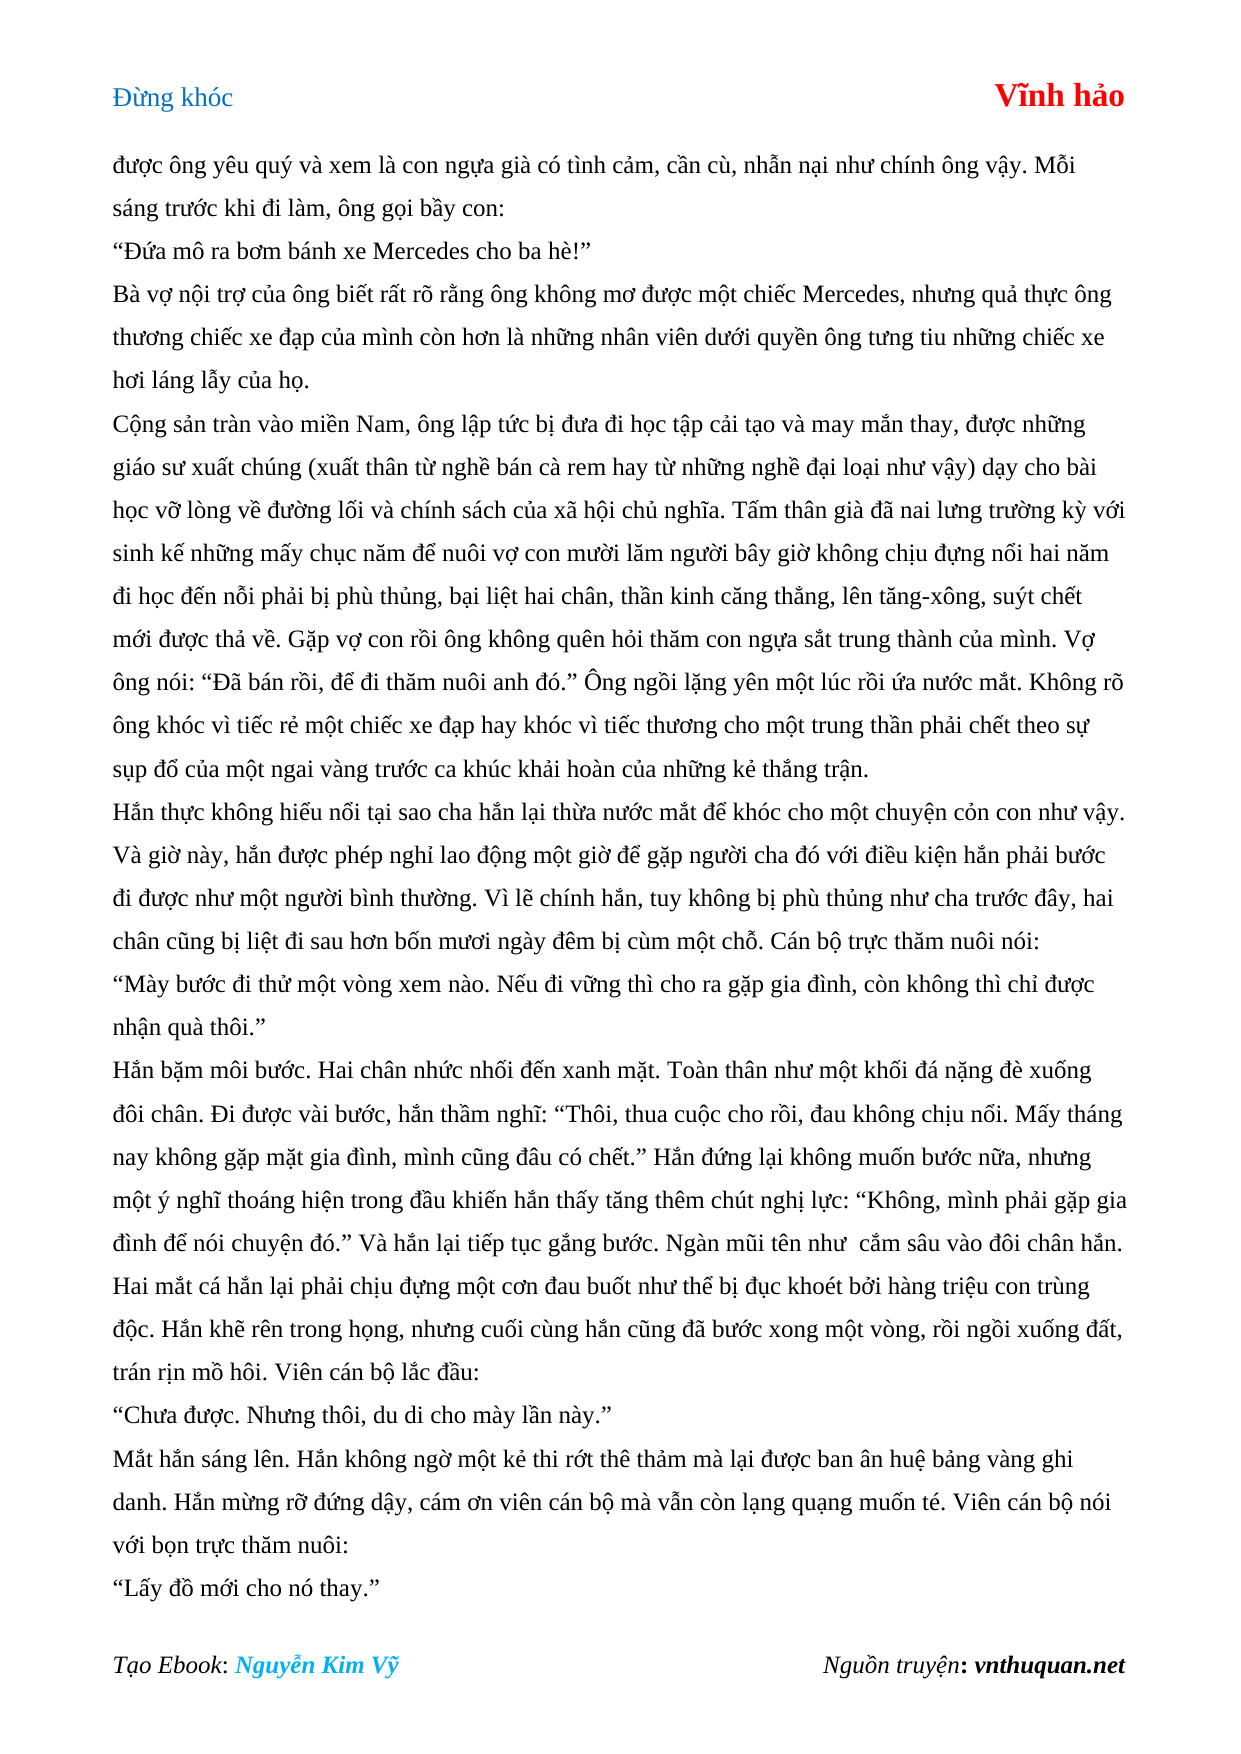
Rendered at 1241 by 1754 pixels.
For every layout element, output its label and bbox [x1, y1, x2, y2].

text [112, 150, 1128, 1602]
